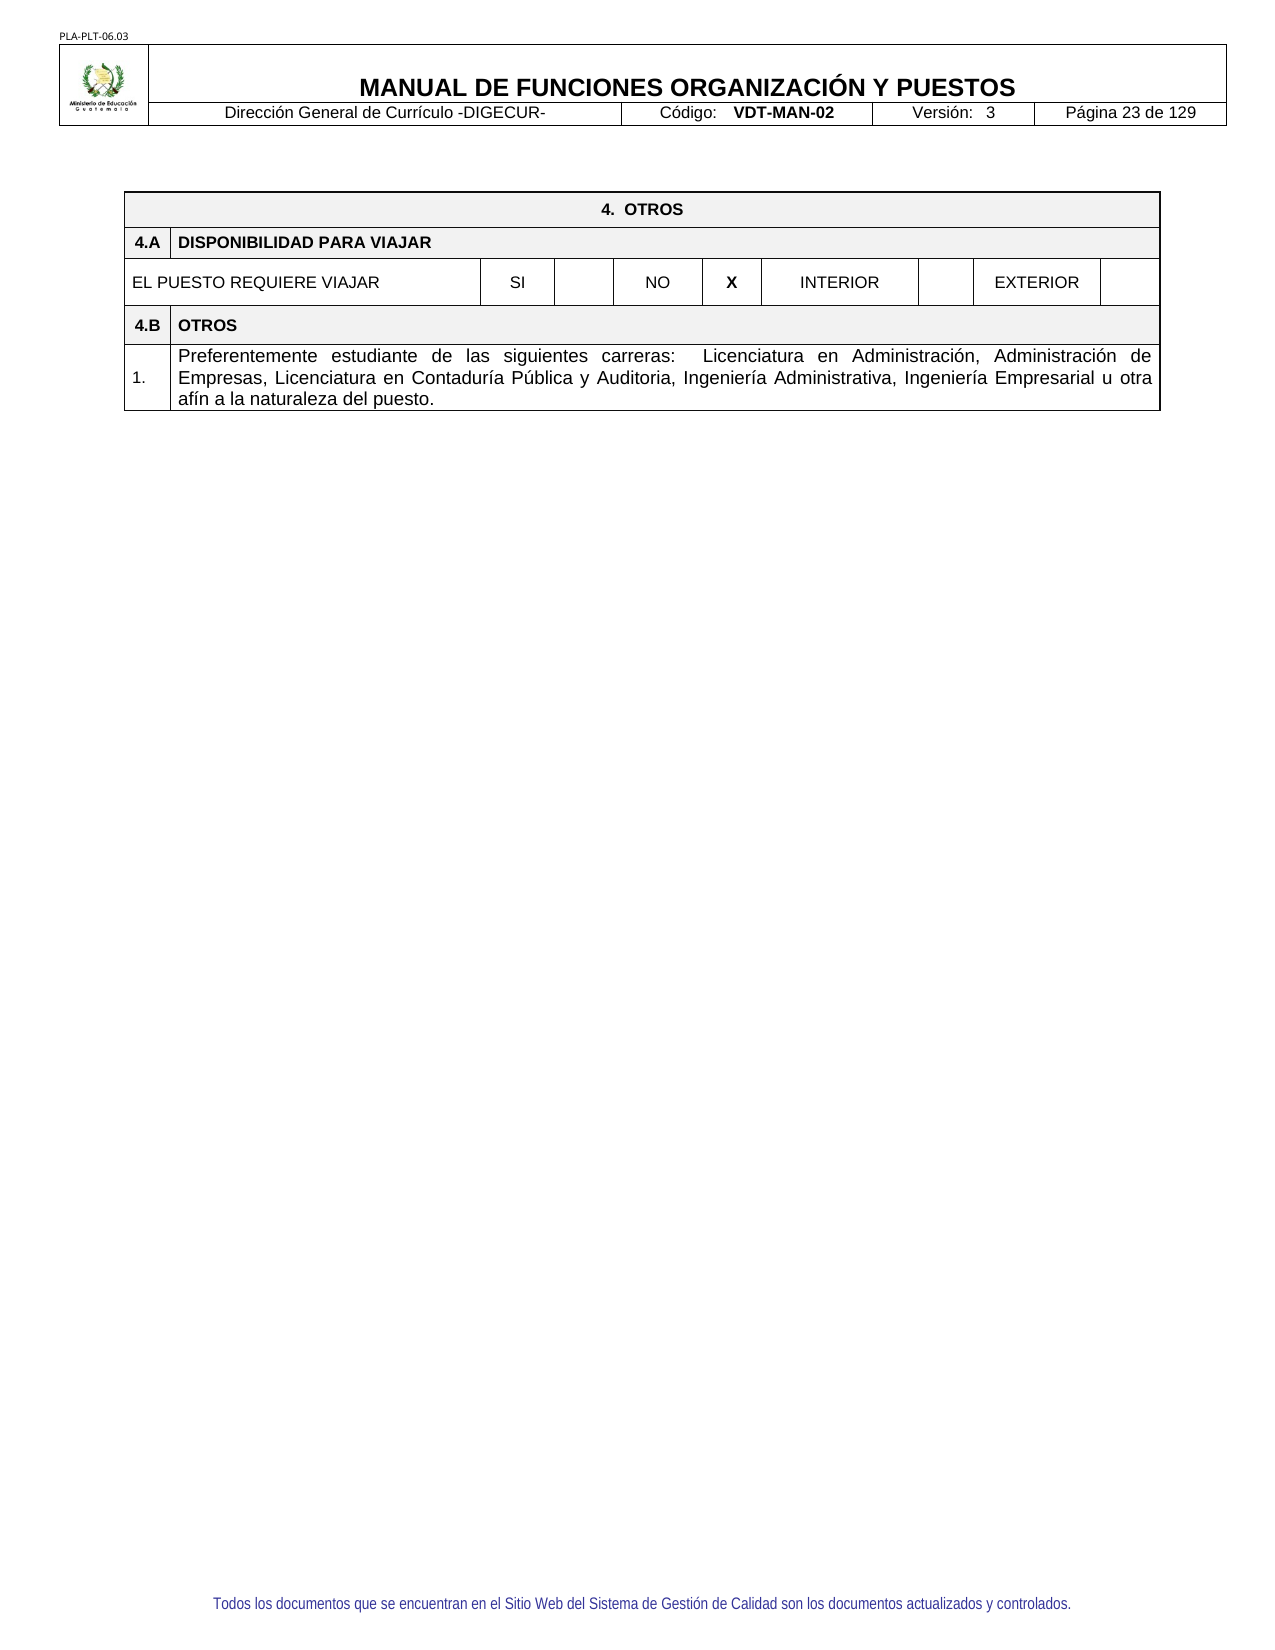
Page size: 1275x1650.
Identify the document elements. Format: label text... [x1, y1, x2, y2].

picture [68, 60, 140, 115]
table_cell [1101, 259, 1159, 305]
table_cell Preferentemente estudiante de las siguientes carreras: Licenciatura en Administración, Administración de Empresas, Licenciatura en Contaduría Pública y Auditoria, Ingeniería Administrativa, Ingeniería Empresarial u otra afín a la naturaleza del puesto. [171, 345, 1159, 410]
table_cell [555, 259, 613, 305]
table_cell X [703, 259, 761, 305]
table_cell 4.B [125, 306, 170, 344]
table_cell OTROS [171, 306, 1159, 344]
table_cell 4.A [125, 228, 170, 258]
table_cell EL PUESTO REQUIERE VIAJAR [125, 259, 480, 305]
table_cell [919, 259, 973, 305]
table_cell 1. [125, 345, 170, 410]
table_cell EXTERIOR [974, 259, 1100, 305]
table_cell NO [614, 259, 702, 305]
table_cell DISPONIBILIDAD PARA VIAJAR [171, 228, 1159, 258]
table_cell INTERIOR [762, 259, 918, 305]
table_header 4. OTROS [125, 193, 1159, 227]
table_cell SI [481, 259, 554, 305]
